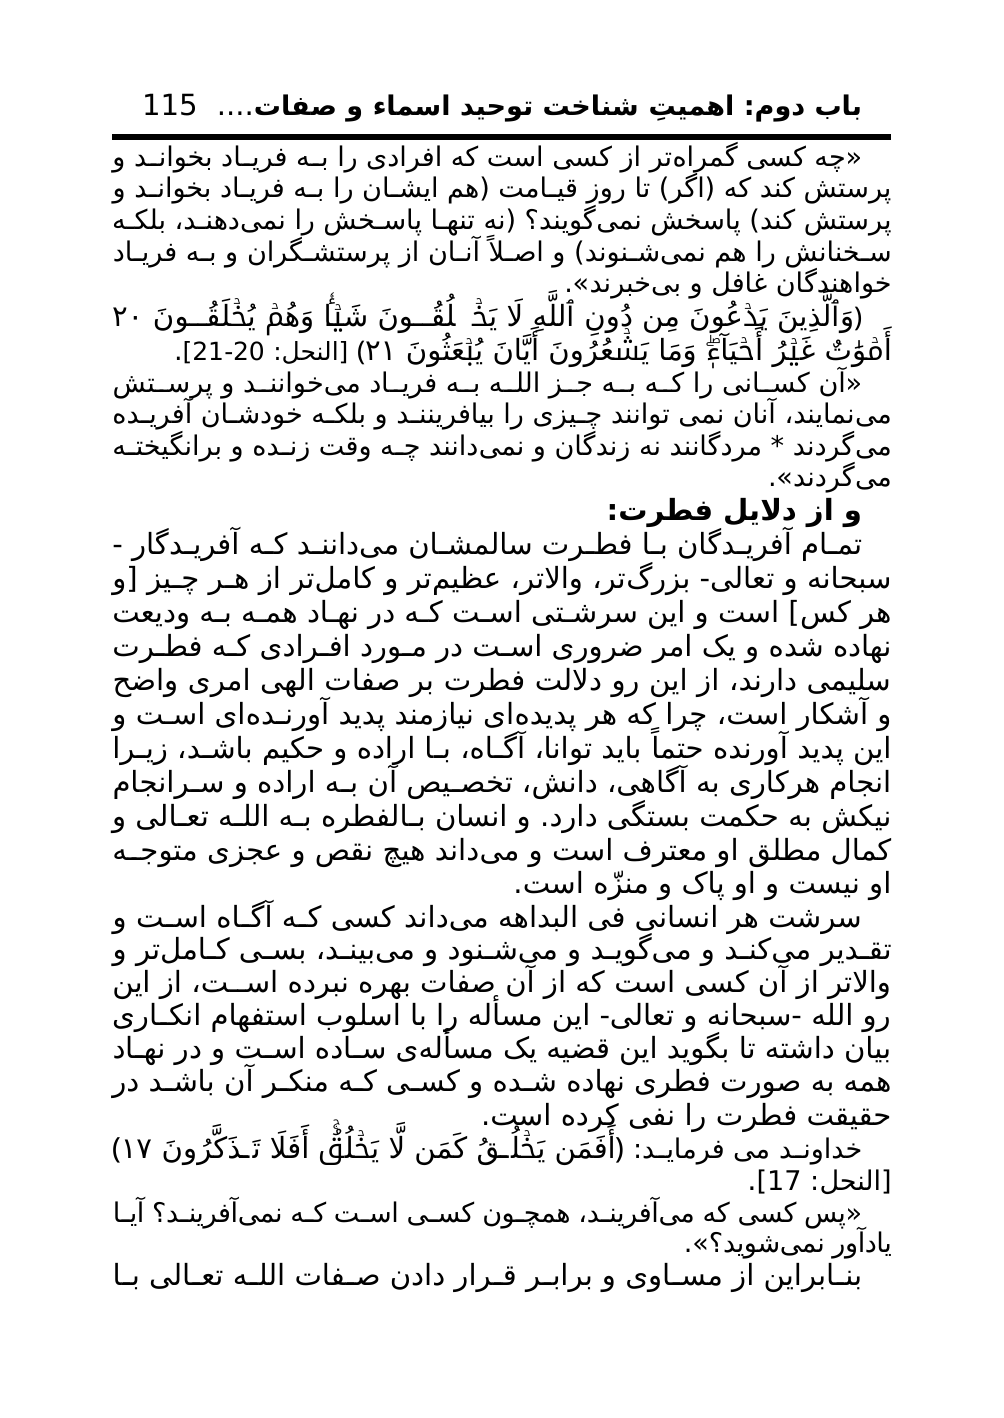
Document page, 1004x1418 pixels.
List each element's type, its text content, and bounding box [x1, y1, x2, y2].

text «پس کسی که می‌آفریند، همچون کسی است که نمی‌آفریند؟ آیا یادآور نمی‌شوید؟». [112, 1198, 892, 1259]
text «چه کسی گمراه‌تر از کسی است که افرادی را به فریاد بخواند و پرستش کند که (اگر) تا روز قیامت (هم ایشان را به فریاد بخواند و پرستش کند) پاسخش نمی‌گویند؟ (نه تنها پاسخش را نمی‌دهند، بلکه سخنانش را هم نمی‌شنوند) و اصلاً آنان از پرستشگران و به فریاد خواهندگان غافل و بی‌خبرند». [112, 141, 892, 299]
text سرشت هر انسانی فی البداهه می‌داند کسی که آگاه است و تقدیر می‌کند و می‌گوید و می‌شنود و می‌بیند، بسی کامل‌تر و والاتر از آن کسی است که از آن صفات بهره نبرده است، از این رو الله -سبحانه و تعالی- این مسأله را با اسلوب استفهام انکاری بیان داشته تا بگوید این قضیه یک مسأله‌ی ساده است و در نهاد همه به صورت فطری نهاده شده و کسی که منکر آن باشد در حقیقت فطرت را نفی کرده است. [112, 901, 892, 1132]
text خداوند می فرماید: ﴿أَفَمَن يَخۡلُقُ كَمَن لَّا يَخۡلُقُۚ أَفَلَا تَذَكَّرُونَ ١٧﴾ [النحل: 17]. [112, 1132, 892, 1198]
text «آن کسانی را که به جز الله به فریاد می‌خوانند و پرستش می‌نمایند، آنان نمی توانند چیزی را بیافرینند و بلکه خودشان آفریده می‌گردند * مردگانند نه زندگان و نمی‌دانند چه وقت زنده و برانگیخته می‌گردند». [112, 367, 892, 493]
text ﴿وَٱلَّذِينَ يَدۡعُونَ مِن دُونِ ٱللَّهِ لَا يَخۡلُقُونَ شَيۡ‍ٔٗا وَهُمۡ يُخۡلَقُونَ ٢٠ أَمۡوَٰتٌ غَيۡرُ أَحۡيَآءٖۖ وَمَا يَشۡعُرُونَ أَيَّانَ يُبۡعَثُونَ ٢١﴾ [النحل: 20-21]. [112, 299, 892, 367]
text و از دلایل فطرت: [112, 493, 892, 527]
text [112, 1259, 892, 1292]
text تمام آفریدگان با فطرت سالمشان می‌دانند که آفریدگار -سبحانه و تعالی- بزرگ‌تر، والاتر، عظیم‌تر و کامل‌تر از هر چیز [و هر کس] است و این سرشتی است که در نهاد همه به ودیعت نهاده شده و یک‏ امر ضروری است در مورد افرادی که فطرت سلیمی دارند، از این رو دلالت فطرت بر صفات الهی ‏امری واضح و آشکار است، چرا که هر پدیده‌ای نیازمند پدید آورنده‌ای است و این پدید آورنده حتماً باید توانا، آگاه، با اراده و حکیم باشد، زیرا انجام هرکاری به آگاهی، دانش، تخصیص آن به اراده و سرانجام نیکش به حکمت بستگی دارد. و انسان بالفطره به الله تعالی و کمال مطلق او معترف است و می‌داند هیچ نقص و عجزی متوجه او نیست و او پاک و منزّه است. [112, 527, 892, 901]
